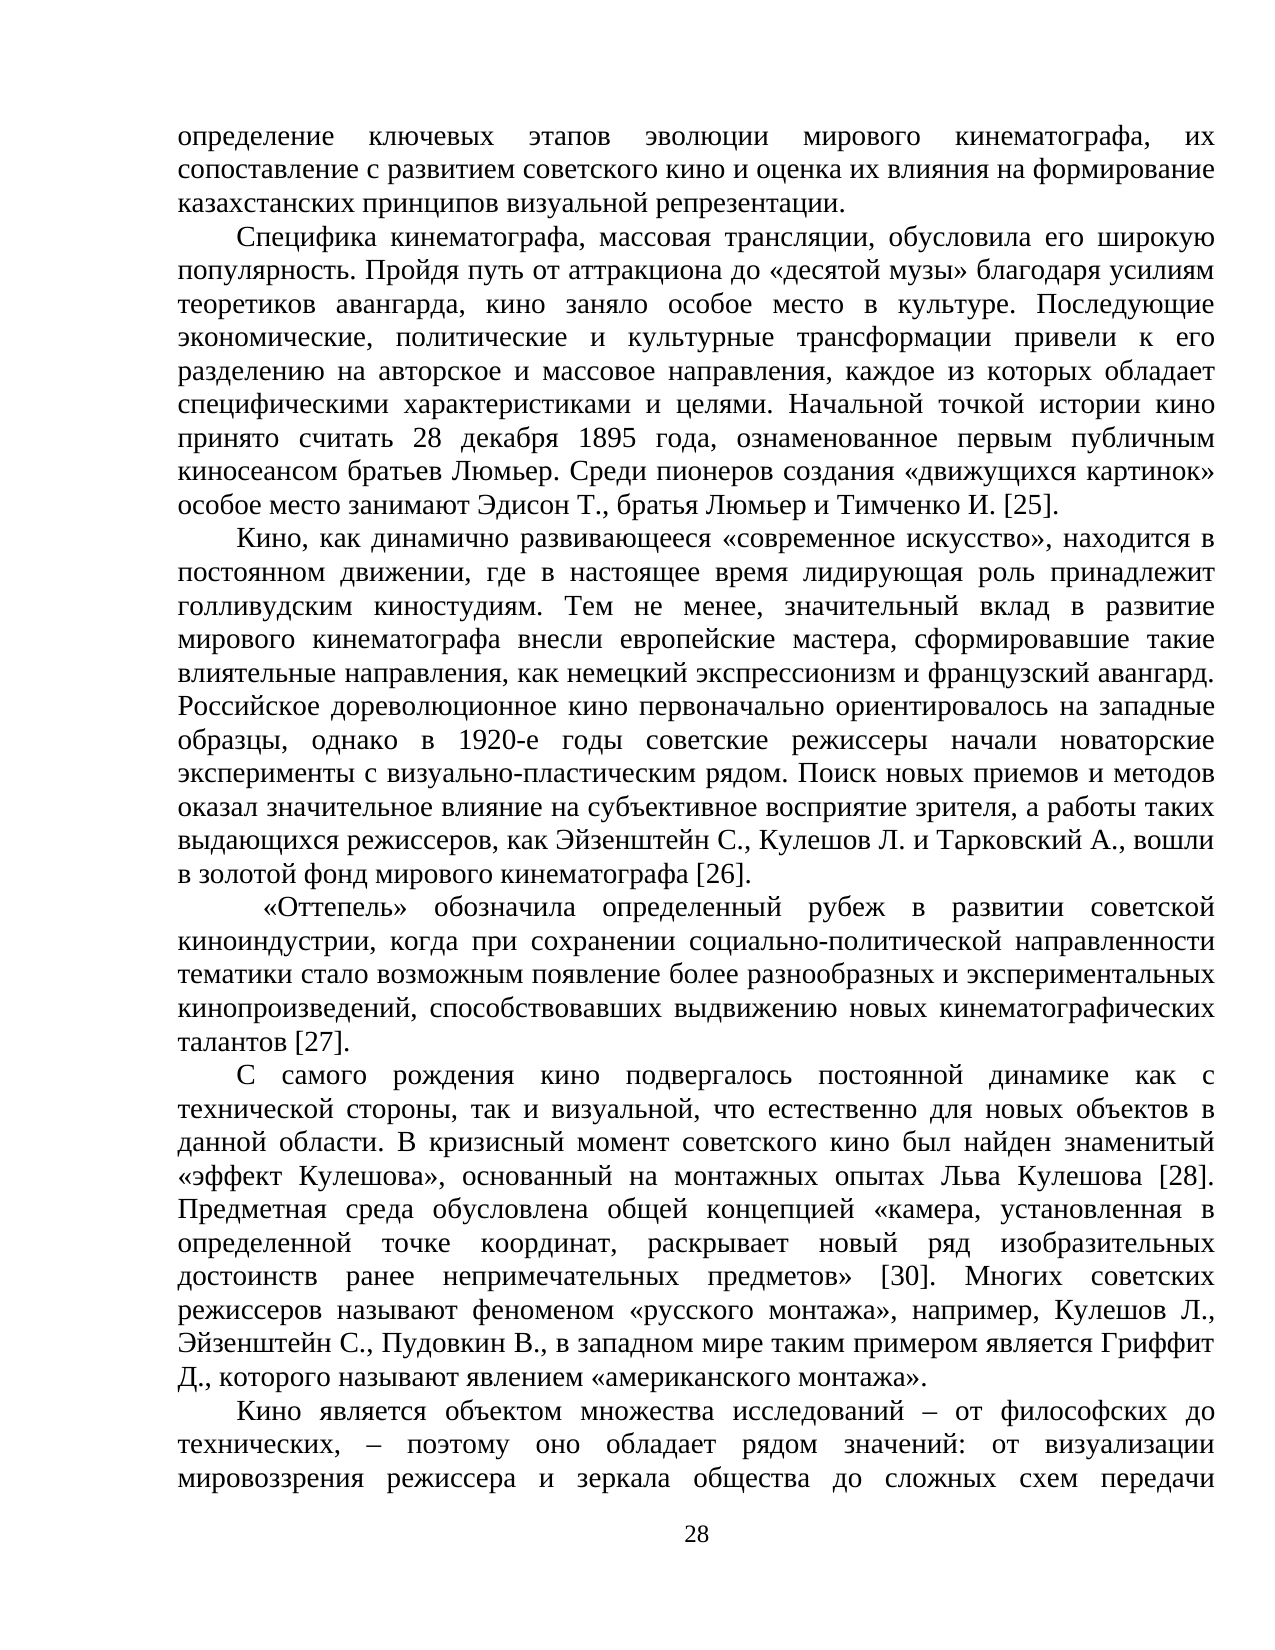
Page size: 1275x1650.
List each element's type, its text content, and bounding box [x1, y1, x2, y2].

text «Оттепель» обозначила определенный рубеж в развитии советской киноиндустрии, когда при сохранении социально-политической направленности тематики стало возможным появление более разнообразных и экспериментальных кинопроизведений, способствовавших выдвижению новых кинематографических талантов [27]. [177, 889, 1216, 1057]
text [177, 118, 1216, 219]
text Специфика кинематографа, массовая трансляции, обусловила его широкую популярность. Пройдя путь от аттракциона до «десятой музы» благодаря усилиям теоретиков авангарда, кино заняло особое место в культуре. Последующие экономические, политические и культурные трансформации привели к его разделению на авторское и массовое направления, каждое из которых обладает специфическими характеристиками и целями. Начальной точкой истории кино принято считать 28 декабря 1895 года, ознаменованное первым публичным киносеансом братьев Люмьер. Среди пионеров создания «движущихся картинок» особое место занимают Эдисон Т., братья Люмьер и Тимченко И. [25]. [177, 219, 1216, 521]
text Кино, как динамично развивающееся «современное искусство», находится в постоянном движении, где в настоящее время лидирующая роль принадлежит голливудским киностудиям. Тем не менее, значительный вклад в развитие мирового кинематографа внесли европейские мастера, сформировавшие такие влиятельные направления, как немецкий экспрессионизм и французский авангард. Российское дореволюционное кино первоначально ориентировалось на западные образцы, однако в 1920-е годы советские режиссеры начали новаторские эксперименты с визуально-пластическим рядом. Поиск новых приемов и методов оказал значительное влияние на субъективное восприятие зрителя, а работы таких выдающихся режиссеров, как Эйзенштейн С., Кулешов Л. и Тарковский А., вошли в золотой фонд мирового кинематографа [26]. [177, 521, 1216, 889]
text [177, 1393, 1216, 1493]
text С самого рождения кино подвергалось постоянной динамике как с технической стороны, так и визуальной, что естественно для новых объектов в данной области. В кризисный момент советского кино был найден знаменитый «эффект Кулешова», основанный на монтажных опытах Льва Кулешова [28]. Предметная среда обусловлена общей концепцией «камера, установленная в определенной точке координат, раскрывает новый ряд изобразительных достоинств ранее непримечательных предметов» [30]. Многих советских режиссеров называют феноменом «русского монтажа», например, Кулешов Л., Эйзенштейн С., Пудовкин В., в западном мире таким примером является Гриффит Д., которого называют явлением «американского монтажа». [177, 1057, 1216, 1393]
